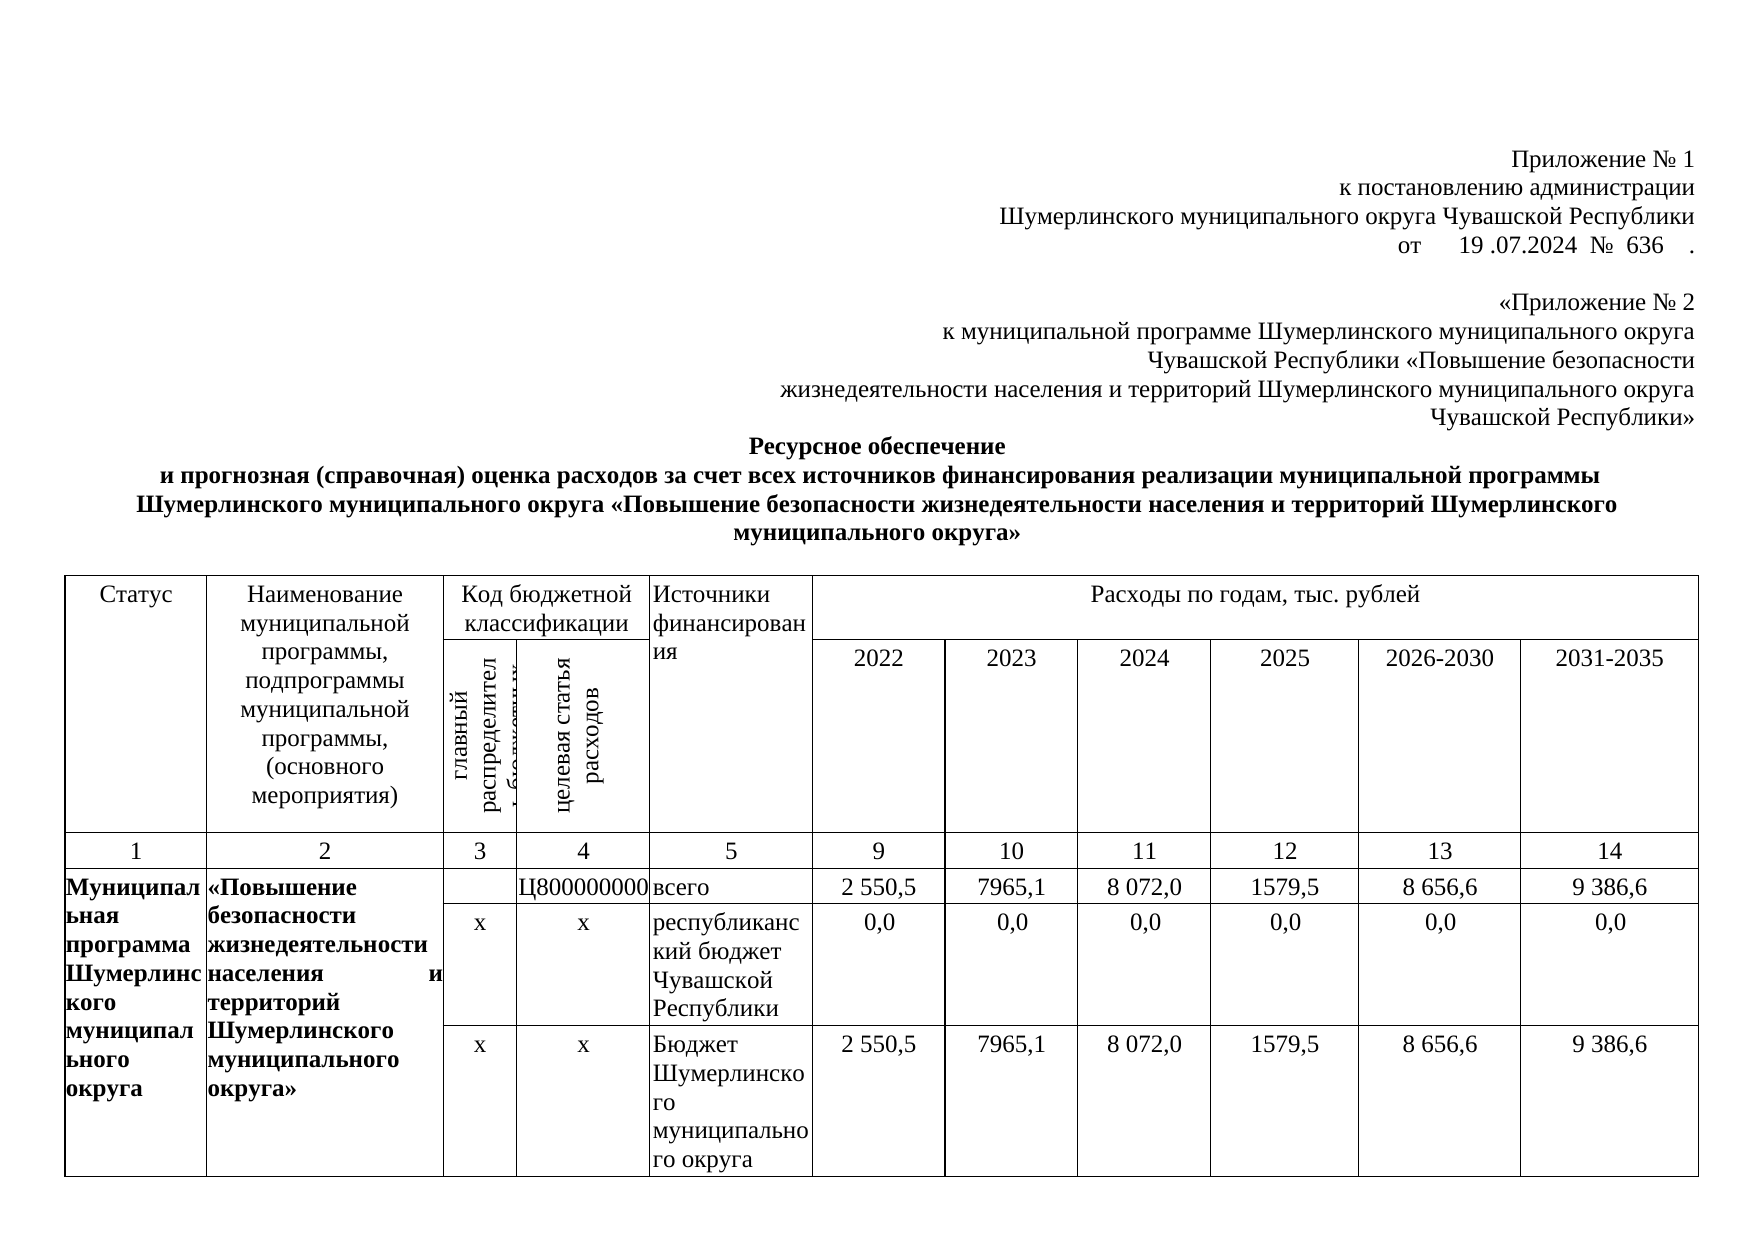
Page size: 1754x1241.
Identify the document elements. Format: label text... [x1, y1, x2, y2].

table_cell 9 [813, 833, 944, 868]
table_cell «Повышение безопасности жизнедеятельности населения и территорий Шумерлинского муниципального округа» [207, 869, 443, 1176]
table_cell 13 [1359, 833, 1520, 868]
table_cell главный распределитель бюджетных средств [444, 640, 516, 832]
table_cell 2023 [946, 640, 1077, 832]
table_cell 2 550,5 [813, 869, 944, 903]
table_header Статус [66, 576, 206, 832]
table_cell целевая статья расходов [517, 640, 649, 832]
table_cell 2025 [1211, 640, 1358, 832]
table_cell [650, 904, 812, 1025]
text к постановлению администрации [59, 172, 1695, 201]
table_cell 2 550,5 [813, 1026, 944, 1176]
table_cell [444, 869, 516, 903]
table_cell 0,0 [1078, 904, 1210, 1025]
table_header Код бюджетной классификации [444, 576, 649, 639]
table_cell 2024 [1078, 640, 1210, 832]
table_header Наименование муниципальной программы, подпрограммы муниципальной программы, (основного мероприятия) [207, 576, 443, 832]
table_cell Бюджет Шумерлинского муниципального округа [650, 1026, 812, 1176]
table_cell 11 [1078, 833, 1210, 868]
table_cell 9 386,6 [1521, 1026, 1698, 1176]
table_cell 1579,5 [1211, 1026, 1358, 1176]
text Чувашской Республики «Повышение безопасности [59, 345, 1695, 374]
table_cell всего [650, 869, 812, 903]
table_cell х [517, 904, 649, 1025]
table_cell 0,0 [1359, 904, 1520, 1025]
table_cell 8 072,0 [1078, 869, 1210, 903]
table_cell 5 [650, 833, 812, 868]
table_cell х [444, 904, 516, 1025]
text жизнедеятельности населения и территорий Шумерлинского муниципального округа [59, 374, 1695, 402]
text Чувашской Республики» [59, 402, 1695, 431]
table_cell 0,0 [813, 904, 944, 1025]
table_cell 8 656,6 [1359, 869, 1520, 903]
table_cell х [517, 1026, 649, 1176]
text Шумерлинского муниципального округа Чувашской Республики [59, 201, 1695, 230]
table_cell 2 [207, 833, 443, 868]
table_cell 3 [444, 833, 516, 868]
text к муниципальной программе Шумерлинского муниципального округа [59, 316, 1695, 345]
text и прогнозная (справочная) оценка расходов за счет всех источников финансирования реализации муниципальной программы Шумерлинского муниципального округа «Повышение безопасности жизнедеятельности населения и территорий Шумерлинского муниципального округа» [59, 460, 1695, 546]
table_cell 10 [946, 833, 1077, 868]
text от 19 .07.2024 № 636 . [59, 230, 1695, 259]
table_cell 14 [1521, 833, 1698, 868]
table_cell 0,0 [1521, 904, 1698, 1025]
table_cell 8 072,0 [1078, 1026, 1210, 1176]
table_cell 2026-2030 [1359, 640, 1520, 832]
table_cell 2031-2035 [1521, 640, 1698, 832]
text «Приложение № 2 [59, 287, 1695, 316]
table_cell х [444, 1026, 516, 1176]
table_cell Ц800000000 [517, 869, 649, 903]
text Ресурсное обеспечение [59, 431, 1695, 460]
table_cell Муниципальная программа Шумерлинского муниципального округа [66, 869, 206, 1176]
table_cell 7965,1 [946, 1026, 1077, 1176]
table_cell 0,0 [1211, 904, 1358, 1025]
table_cell 9 386,6 [1521, 869, 1698, 903]
table_cell 2022 [813, 640, 944, 832]
table_cell 0,0 [946, 904, 1077, 1025]
table_cell 8 656,6 [1359, 1026, 1520, 1176]
table_header Расходы по годам, тыс. рублей [813, 576, 1698, 639]
table_cell 7965,1 [946, 869, 1077, 903]
table_cell 12 [1211, 833, 1358, 868]
table_cell 4 [517, 833, 649, 868]
table_cell 1579,5 [1211, 869, 1358, 903]
table_header Источники финансирования [650, 576, 812, 832]
text Приложение № 1 [59, 144, 1695, 172]
table_cell 1 [66, 833, 206, 868]
